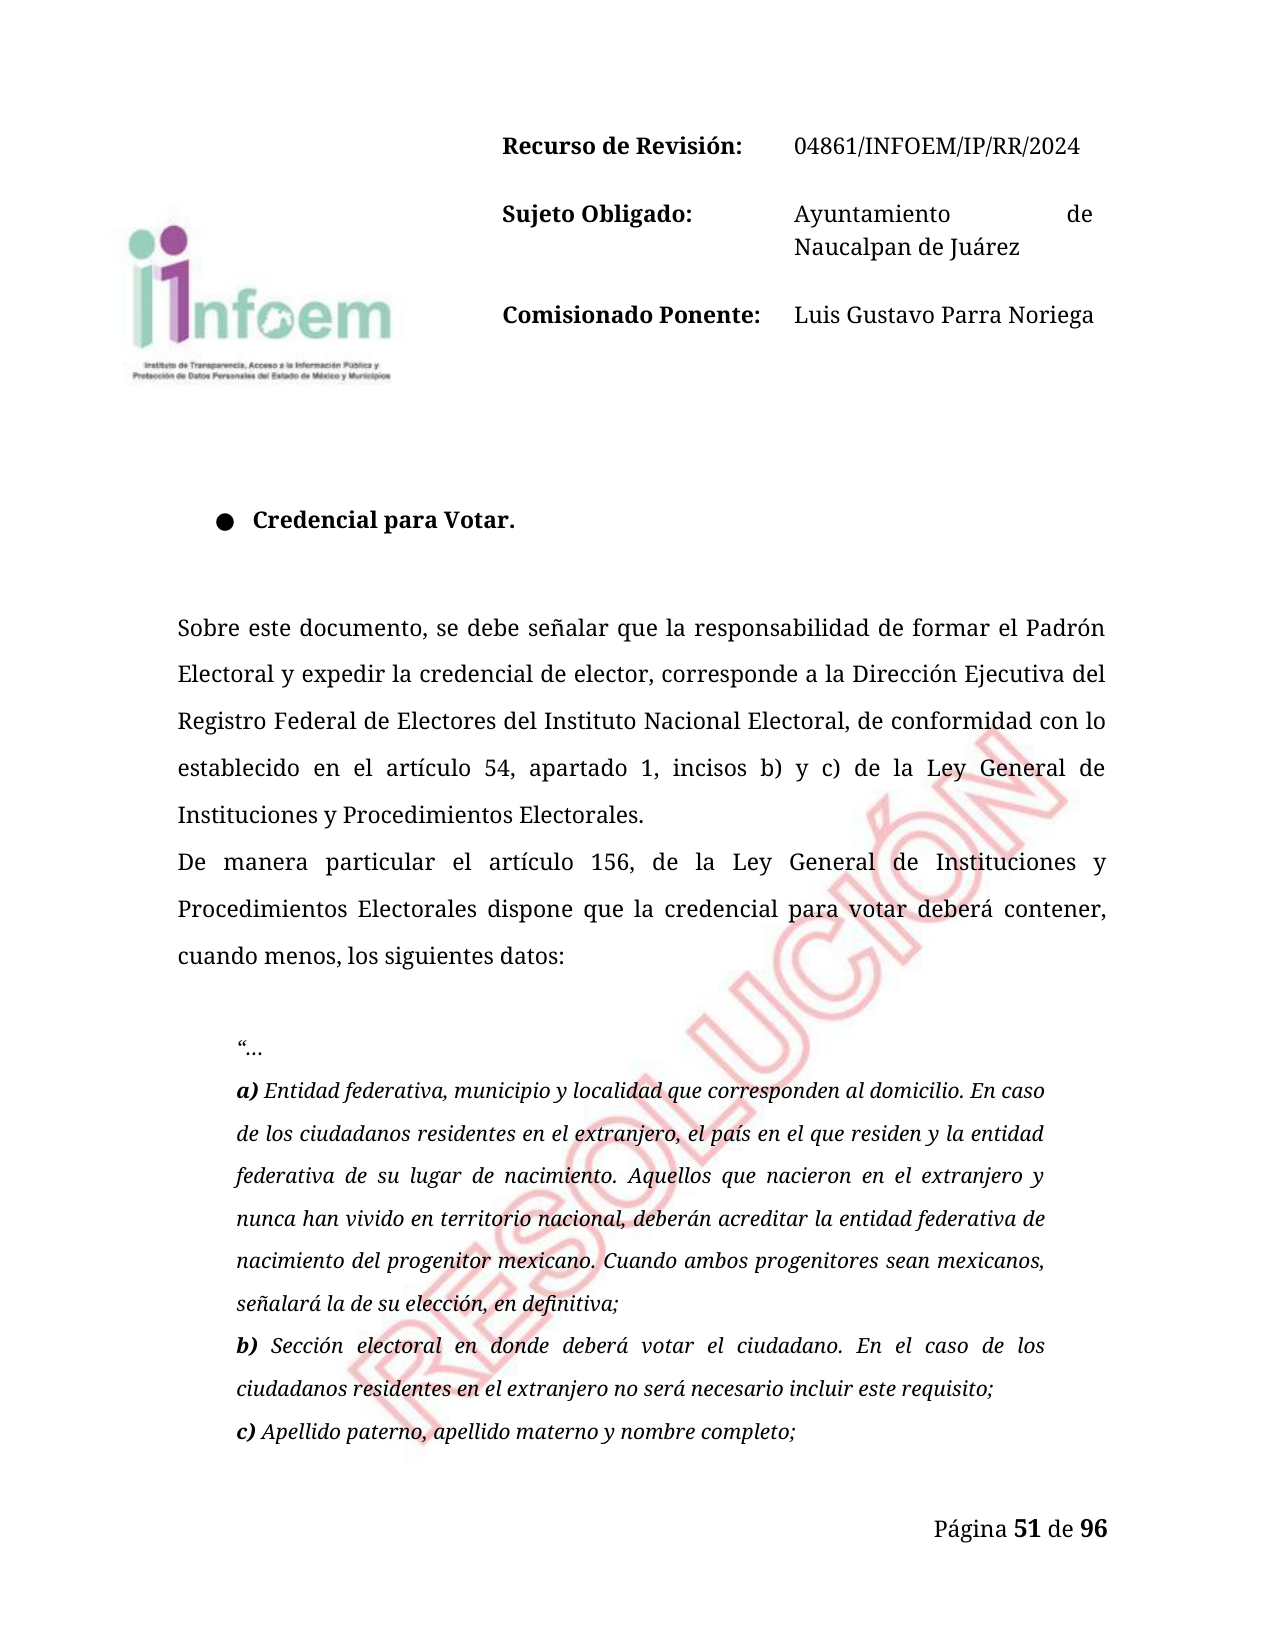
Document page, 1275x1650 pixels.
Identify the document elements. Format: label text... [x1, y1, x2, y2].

picture [0, 160, 1275, 1650]
text “… [236, 1033, 1048, 1062]
list Credencial para Votar. [215, 494, 1107, 541]
text a) Entidad federativa, municipio y localidad que corresponden al domicilio. En caso de los ciudadanos residentes en el extranjero, el país en el que residen y la entidad federativa de su lugar de nacimiento. Aquellos que nacieron en el extranjero y nunca han vivido en territorio nacional, deberán acreditar la entidad federativa de nacimiento del progenitor mexicano. Cuando ambos progenitores sean mexicanos, señalará la de su elección, en definitiva; [236, 1076, 1048, 1317]
text De manera particular el artículo 156, de la Ley General de Instituciones y Procedimientos Electorales dispone que la credencial para votar deberá contener, cuando menos, los siguientes datos: [177, 846, 1107, 971]
text Sobre este documento, se debe señalar que la responsabilidad de formar el Padrón Electoral y expedir la credencial de elector, corresponde a la Dirección Ejecutiva del Registro Federal de Electores del Instituto Nacional Electoral, de conformidad con lo establecido en el artículo 54, apartado 1, incisos b) y c) de la Ley General de Instituciones y Procedimientos Electorales. [177, 612, 1107, 830]
text b) Sección electoral en donde deberá votar el ciudadano. En el caso de los ciudadanos residentes en el extranjero no será necesario incluir este requisito; [236, 1332, 1048, 1403]
text c) Apellido paterno, apellido materno y nombre completo; [236, 1417, 1048, 1445]
